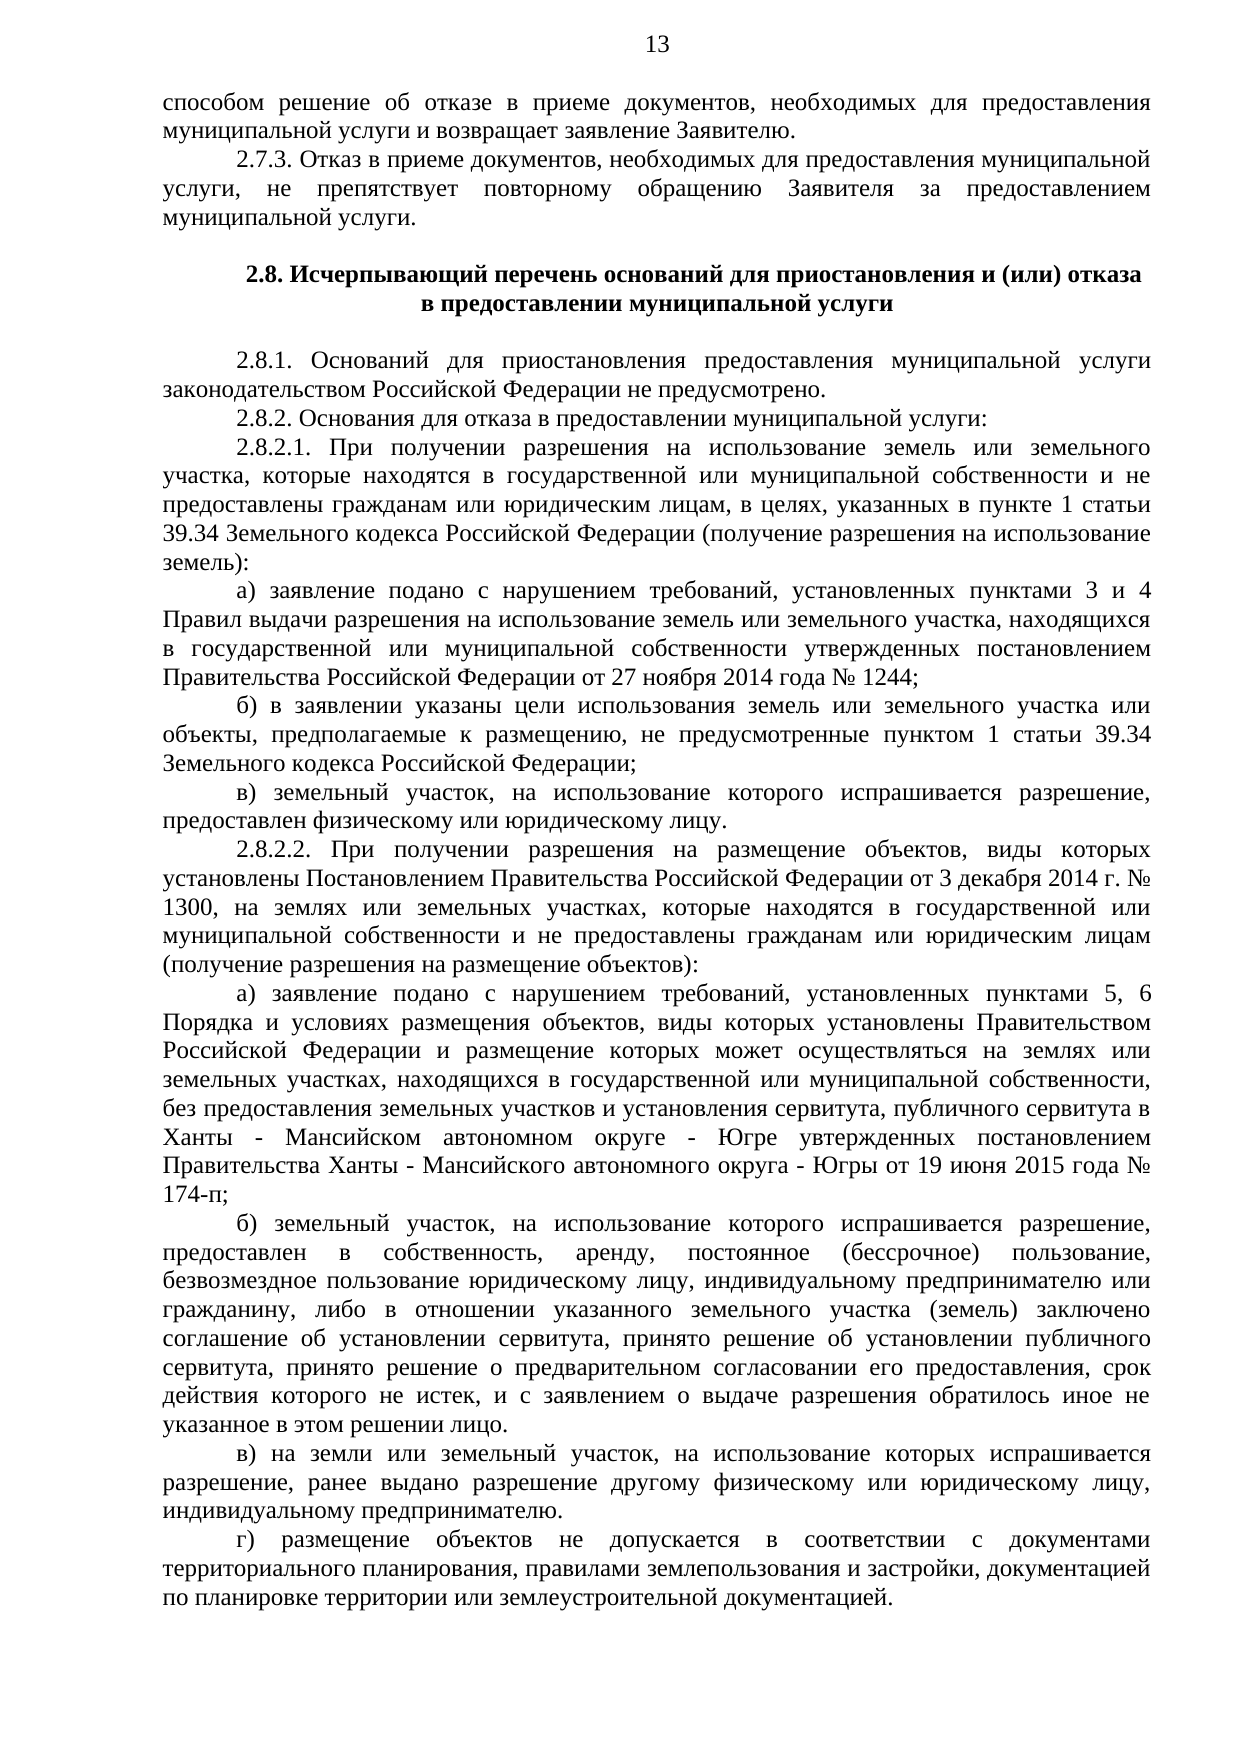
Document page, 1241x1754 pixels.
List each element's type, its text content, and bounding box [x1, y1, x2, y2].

text б) в заявлении указаны цели использования земель или земельного участка или объекты, предполагаемые к размещению, не предусмотренные пунктом 1 статьи 39.34 Земельного кодекса Российской Федерации; [162, 690, 1152, 777]
text б) земельный участок, на использование которого испрашивается разрешение, предоставлен в собственность, аренду, постоянное (бессрочное) пользование, безвозмездное пользование юридическому лицу, индивидуальному предпринимателю или гражданину, либо в отношении указанного земельного участка (земель) заключено соглашение об установлении сервитута, принято решение об установлении публичного сервитута, принято решение о предварительном согласовании его предоставления, срок действия которого не истек, и с заявлением о выдаче разрешения обратилось иное не указанное в этом решении лицо. [162, 1208, 1152, 1438]
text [162, 87, 1152, 144]
text 2.8. Исчерпывающий перечень оснований для приостановления и (или) отказа в предоставлении муниципальной услуги [162, 259, 1152, 317]
text 2.8.2. Основания для отказа в предоставлении муниципальной услуги: [162, 403, 1152, 432]
text г) размещение объектов не допускается в соответствии с документами территориального планирования, правилами землепользования и застройки, документацией по планировке территории или землеустроительной документацией. [162, 1524, 1152, 1610]
text 2.7.3. Отказ в приеме документов, необходимых для предоставления муниципальной услуги, не препятствует повторному обращению Заявителя за предоставлением муниципальной услуги. [162, 144, 1152, 230]
text в) на земли или земельный участок, на использование которых испрашивается разрешение, ранее выдано разрешение другому физическому или юридическому лицу, индивидуальному предпринимателю. [162, 1438, 1152, 1524]
text в) земельный участок, на использование которого испрашивается разрешение, предоставлен физическому или юридическому лицу. [162, 777, 1152, 834]
text 2.8.2.1. При получении разрешения на использование земель или земельного участка, которые находятся в государственной или муниципальной собственности и не предоставлены гражданам или юридическим лицам, в целях, указанных в пункте 1 статьи 39.34 Земельного кодекса Российской Федерации (получение разрешения на использование земель): [162, 432, 1152, 575]
text 2.8.1. Оснований для приостановления предоставления муниципальной услуги законодательством Российской Федерации не предусмотрено. [162, 345, 1152, 403]
text а) заявление подано с нарушением требований, установленных пунктами 3 и 4 Правил выдачи разрешения на использование земель или земельного участка, находящихся в государственной или муниципальной собственности утвержденных постановлением Правительства Российской Федерации от 27 ноября 2014 года № 1244; [162, 575, 1152, 690]
text а) заявление подано с нарушением требований, установленных пунктами 5, 6 Порядка и условиях размещения объектов, виды которых установлены Правительством Российской Федерации и размещение которых может осуществляться на землях или земельных участках, находящихся в государственной или муниципальной собственности, без предоставления земельных участков и установления сервитута, публичного сервитута в Ханты - Мансийском автономном округе - Югре увтержденных постановлением Правительства Ханты - Мансийского автономного округа - Югры от 19 июня 2015 года № 174-п; [162, 978, 1152, 1208]
text 2.8.2.2. При получении разрешения на размещение объектов, виды которых установлены Постановлением Правительства Российской Федерации от 3 декабря 2014 г. № 1300, на землях или земельных участках, которые находятся в государственной или муниципальной собственности и не предоставлены гражданам или юридическим лицам (получение разрешения на размещение объектов): [162, 834, 1152, 978]
